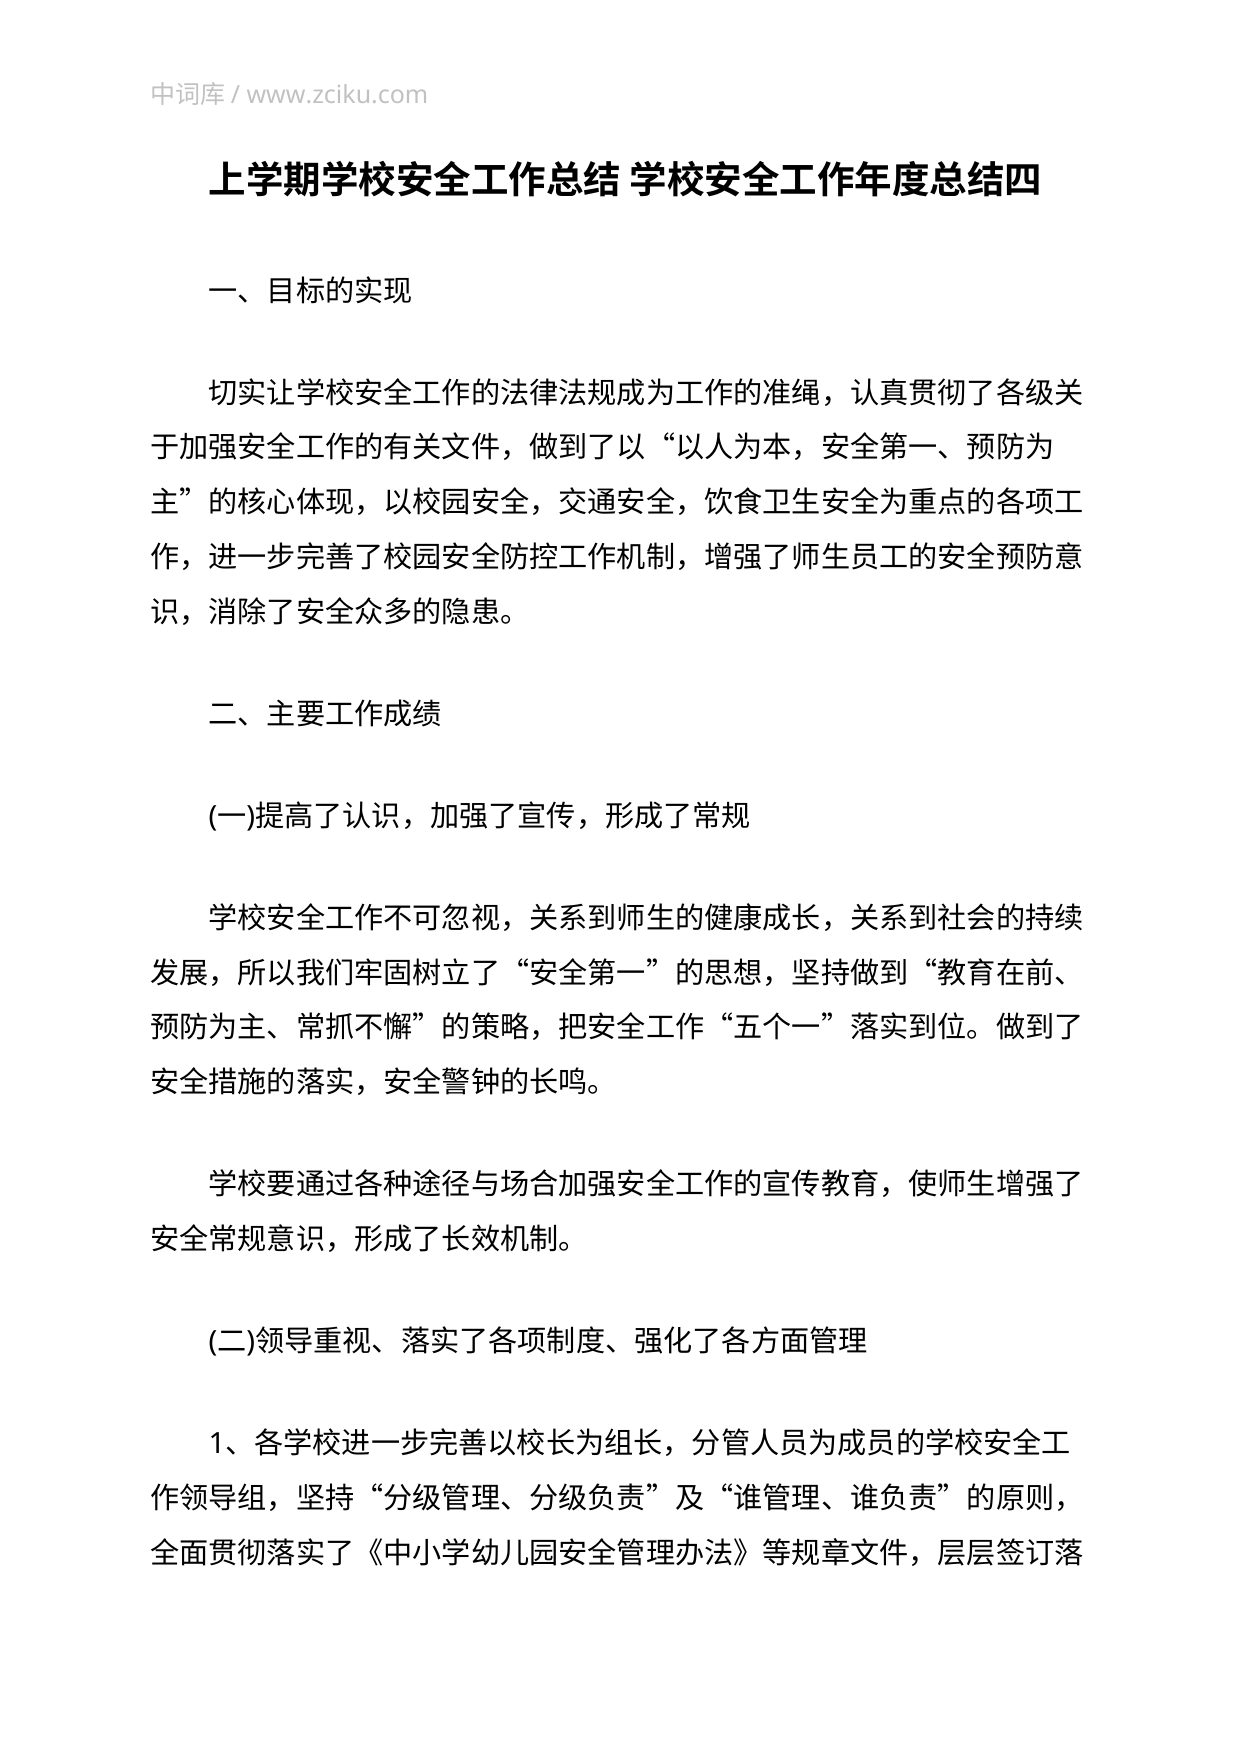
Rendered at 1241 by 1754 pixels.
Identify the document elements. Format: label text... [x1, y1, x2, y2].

text 上学期学校安全工作总结 学校安全工作年度总结四 [150, 150, 1090, 204]
text 学校安全工作不可忽视，关系到师生的健康成长，关系到社会的持续发展，所以我们牢固树立了“安全第一”的思想，坚持做到“教育在前、预防为主、常抓不懈”的策略，把安全工作“五个一”落实到位。做到了安全措施的落实，安全警钟的长鸣。 [150, 894, 1090, 1101]
text 二、主要工作成绩 [150, 691, 1090, 733]
text (二)领导重视、落实了各项制度、强化了各方面管理 [150, 1317, 1090, 1360]
text 切实让学校安全工作的法律法规成为工作的准绳，认真贯彻了各级关于加强安全工作的有关文件，做到了以“以人为本，安全第一、预防为主”的核心体现，以校园安全，交通安全，饮食卫生安全为重点的各项工作，进一步完善了校园安全防控工作机制，增强了师生员工的安全预防意识，消除了安全众多的隐患。 [150, 369, 1090, 631]
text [150, 1419, 1090, 1572]
text 一、目标的实现 [150, 267, 1090, 310]
text 学校要通过各种途径与场合加强安全工作的宣传教育，使师生增强了安全常规意识，形成了长效机制。 [150, 1161, 1090, 1258]
text (一)提高了认识，加强了宣传，形成了常规 [150, 792, 1090, 835]
